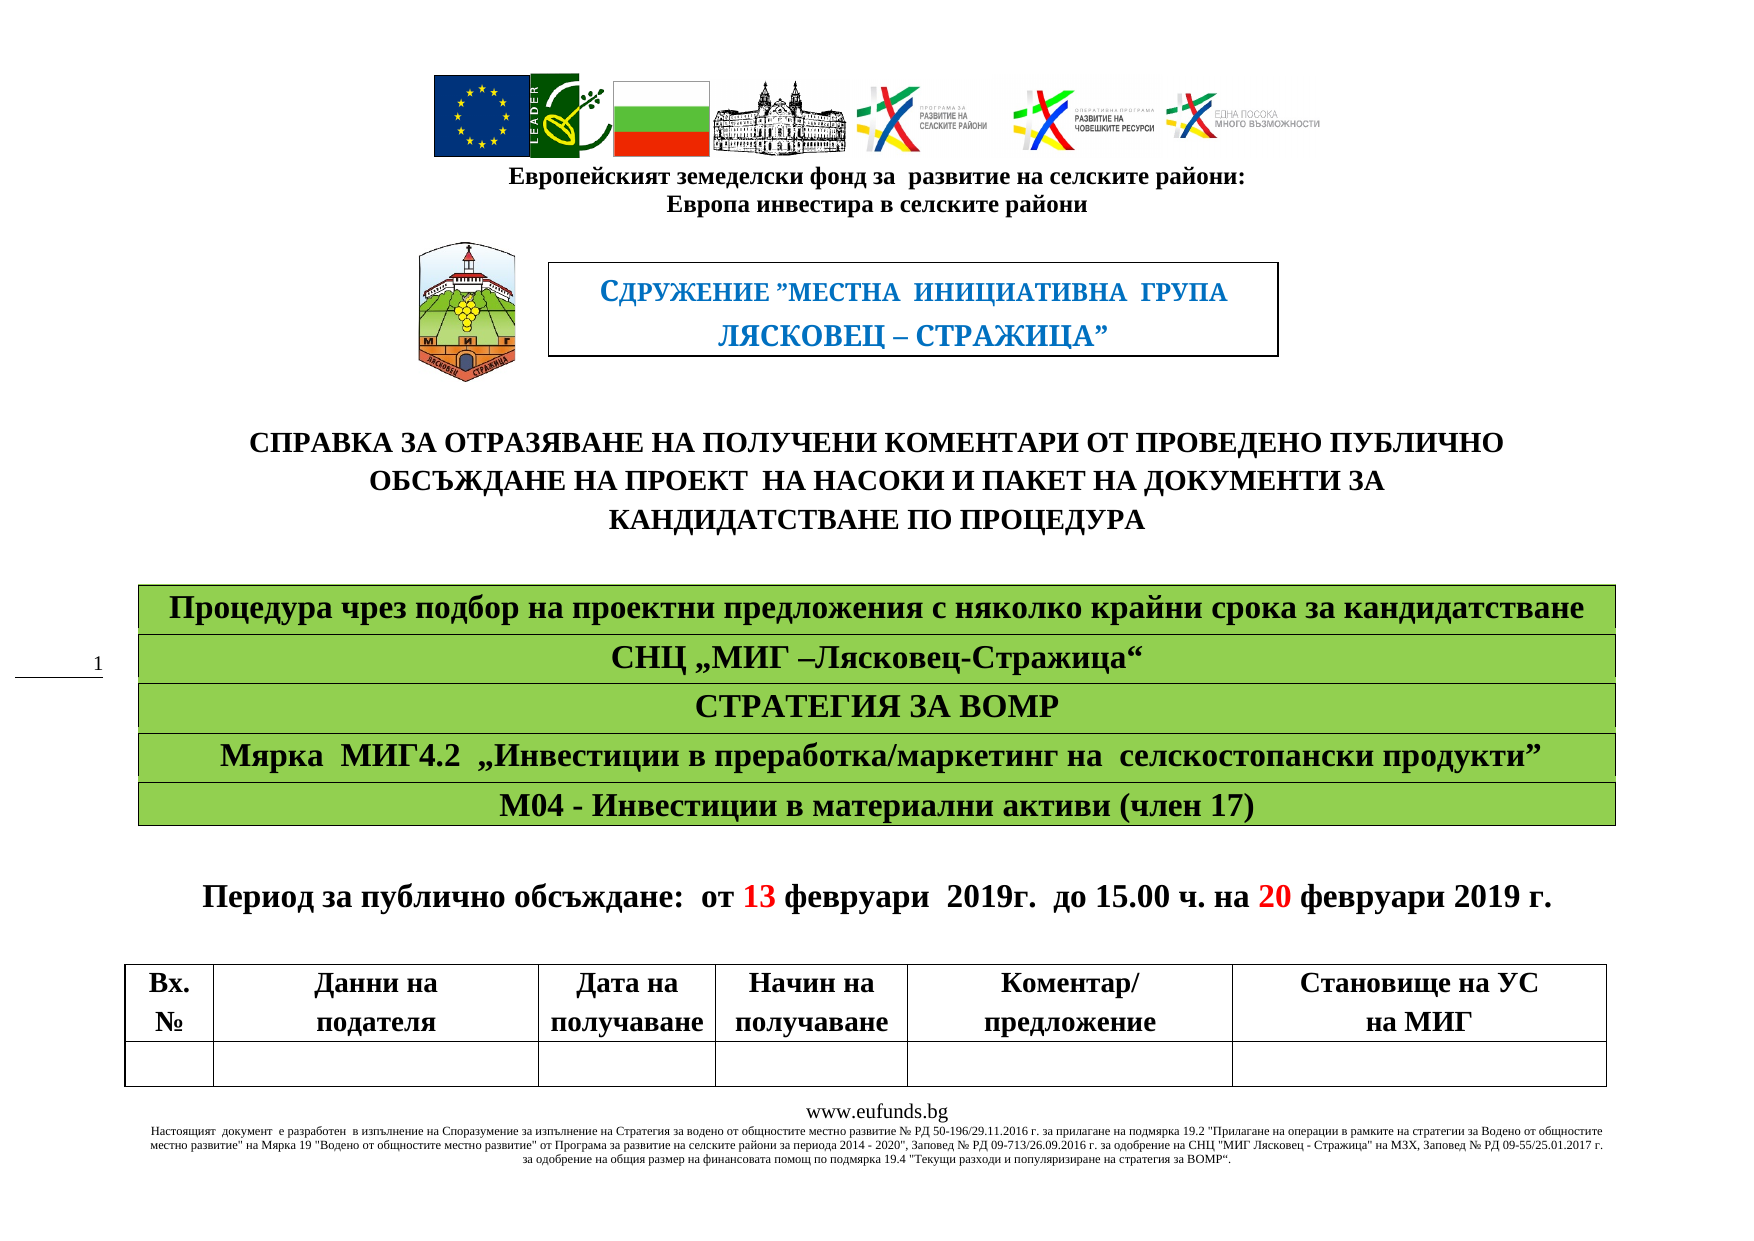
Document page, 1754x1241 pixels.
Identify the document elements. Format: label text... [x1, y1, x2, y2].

text Процедура чрез подбор на проектни предложения с няколко крайни срока за кандидатстване [139, 586, 1615, 628]
table_header Вх. № [126, 965, 213, 1041]
text СНЦ „МИГ –Лясковец-Стражица“ [139, 635, 1615, 677]
table_header Становище на УС на МИГ [1233, 965, 1606, 1041]
text СПРАВКА ЗА ОТРАЗЯВАНЕ НА ПОЛУЧЕНИ КОМЕНТАРИ ОТ ПРОВЕДЕНО ПУБЛИЧНО ОБСЪЖДАНЕ НА ПРОЕКТ НА НАСОКИ И ПАКЕТ НА ДОКУМЕНТИ ЗА [148, 425, 1606, 497]
picture [418, 242, 516, 382]
text СТРАТЕГИЯ ЗА ВОМР [139, 684, 1615, 727]
text Мярка МИГ4.2 „Инвестиции в преработка/маркетинг на селскостопански продукти” [139, 734, 1615, 776]
table_cell [716, 1042, 907, 1086]
table_cell [908, 1042, 1232, 1086]
text Период за публично обсъждане: от 13 февруари 2019г. до 15.00 ч. на 20 февруари 2019 г. [148, 876, 1606, 914]
table_header Данни на подателя [214, 965, 538, 1041]
table_cell [539, 1042, 715, 1086]
table_cell [1233, 1042, 1606, 1086]
picture [614, 82, 709, 156]
table_header Коментар/ предложение [908, 965, 1232, 1041]
table_header Начин на получаване [716, 965, 907, 1041]
picture [530, 73, 614, 158]
table_cell [214, 1042, 538, 1086]
text M04 - Инвестиции в материални активи (член 17) [139, 783, 1615, 825]
text КАНДИДАТСТВАНЕ ПО ПРОЦЕДУРА [148, 502, 1606, 536]
table_cell [126, 1042, 213, 1086]
table_header Дата на получаване [539, 965, 715, 1041]
picture [710, 74, 1321, 158]
